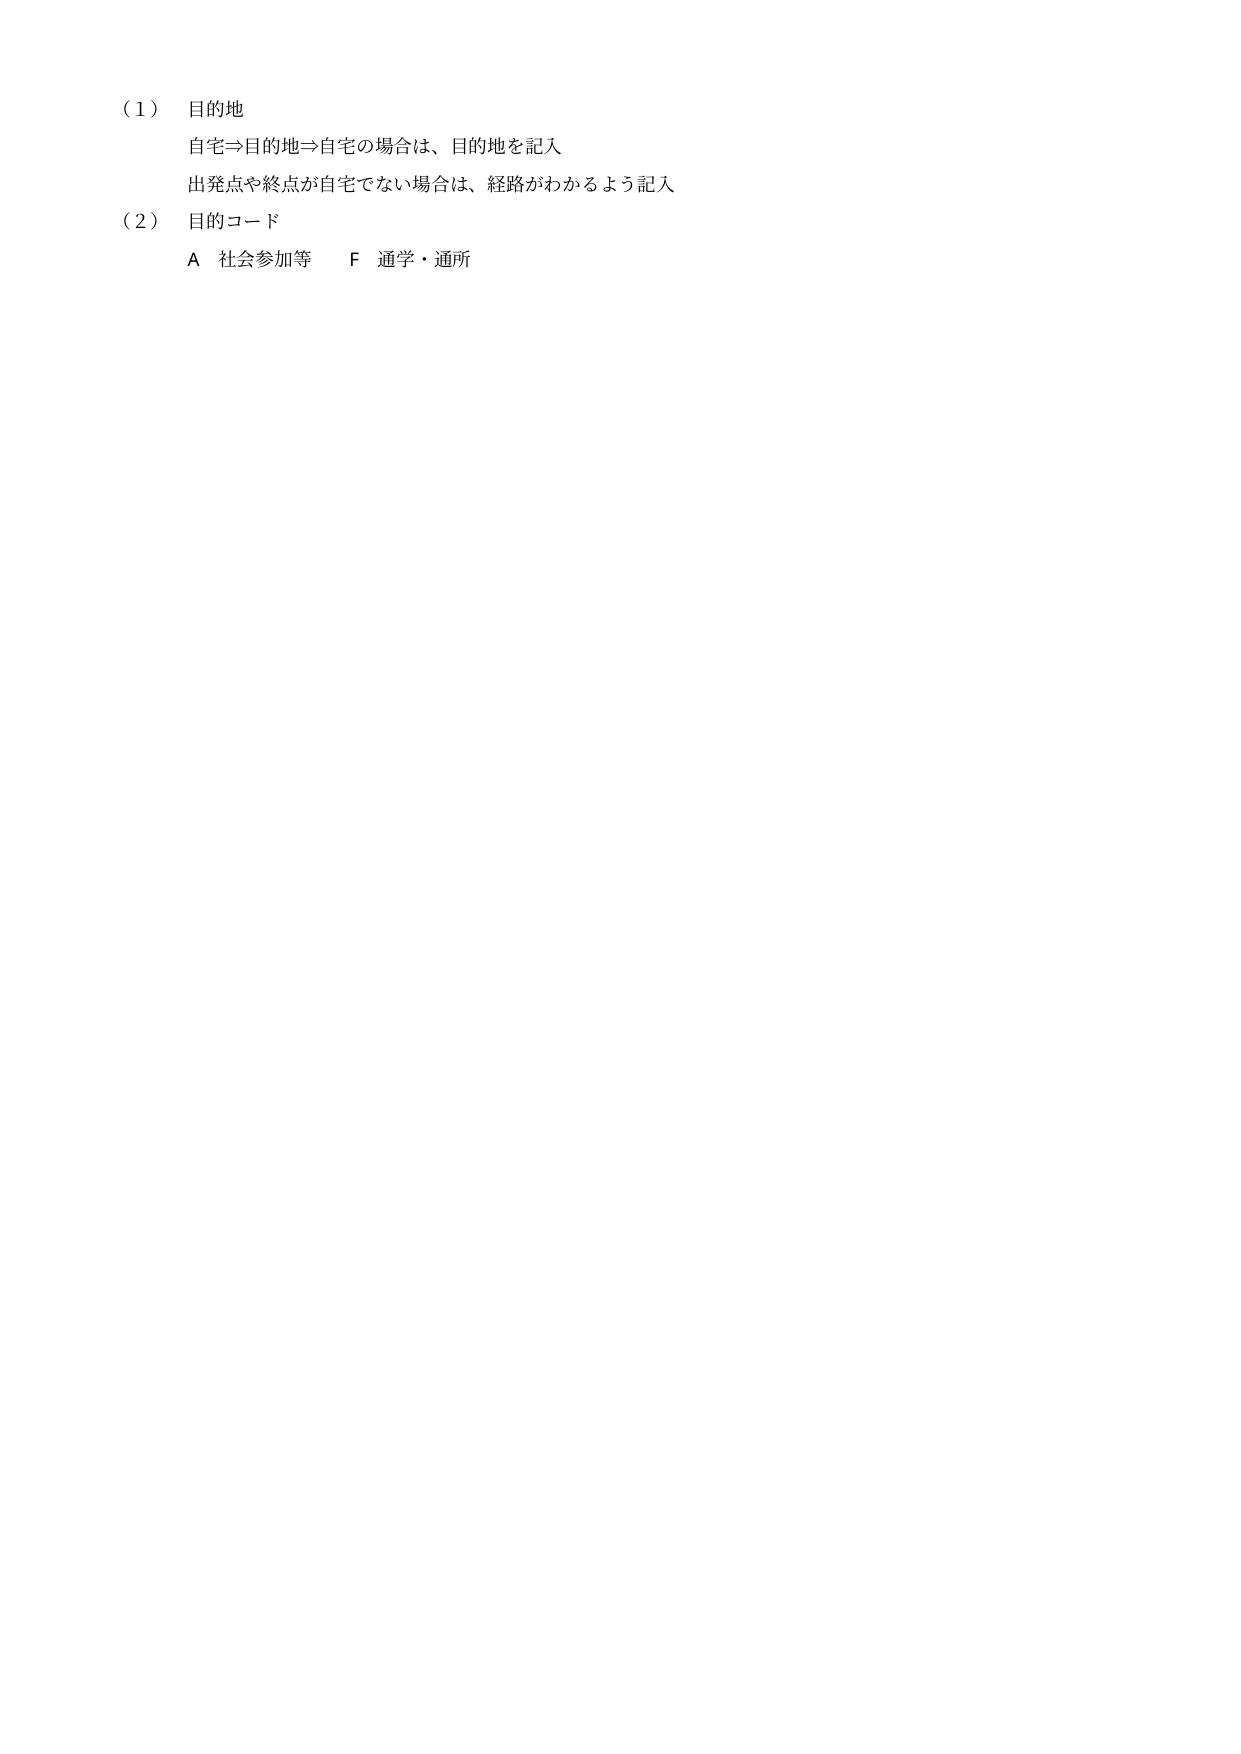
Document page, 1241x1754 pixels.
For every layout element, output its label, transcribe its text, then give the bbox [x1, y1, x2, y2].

list 目的コード [112, 202, 1165, 239]
list 自宅⇒目的地⇒自宅の場合は、目的地を記入 [187, 127, 1165, 164]
list A 社会参加等 F 通学・通所 [187, 239, 1165, 277]
list 目的地 [112, 89, 1165, 127]
list 出発点や終点が自宅でない場合は、経路がわかるよう記入 [187, 164, 1165, 202]
